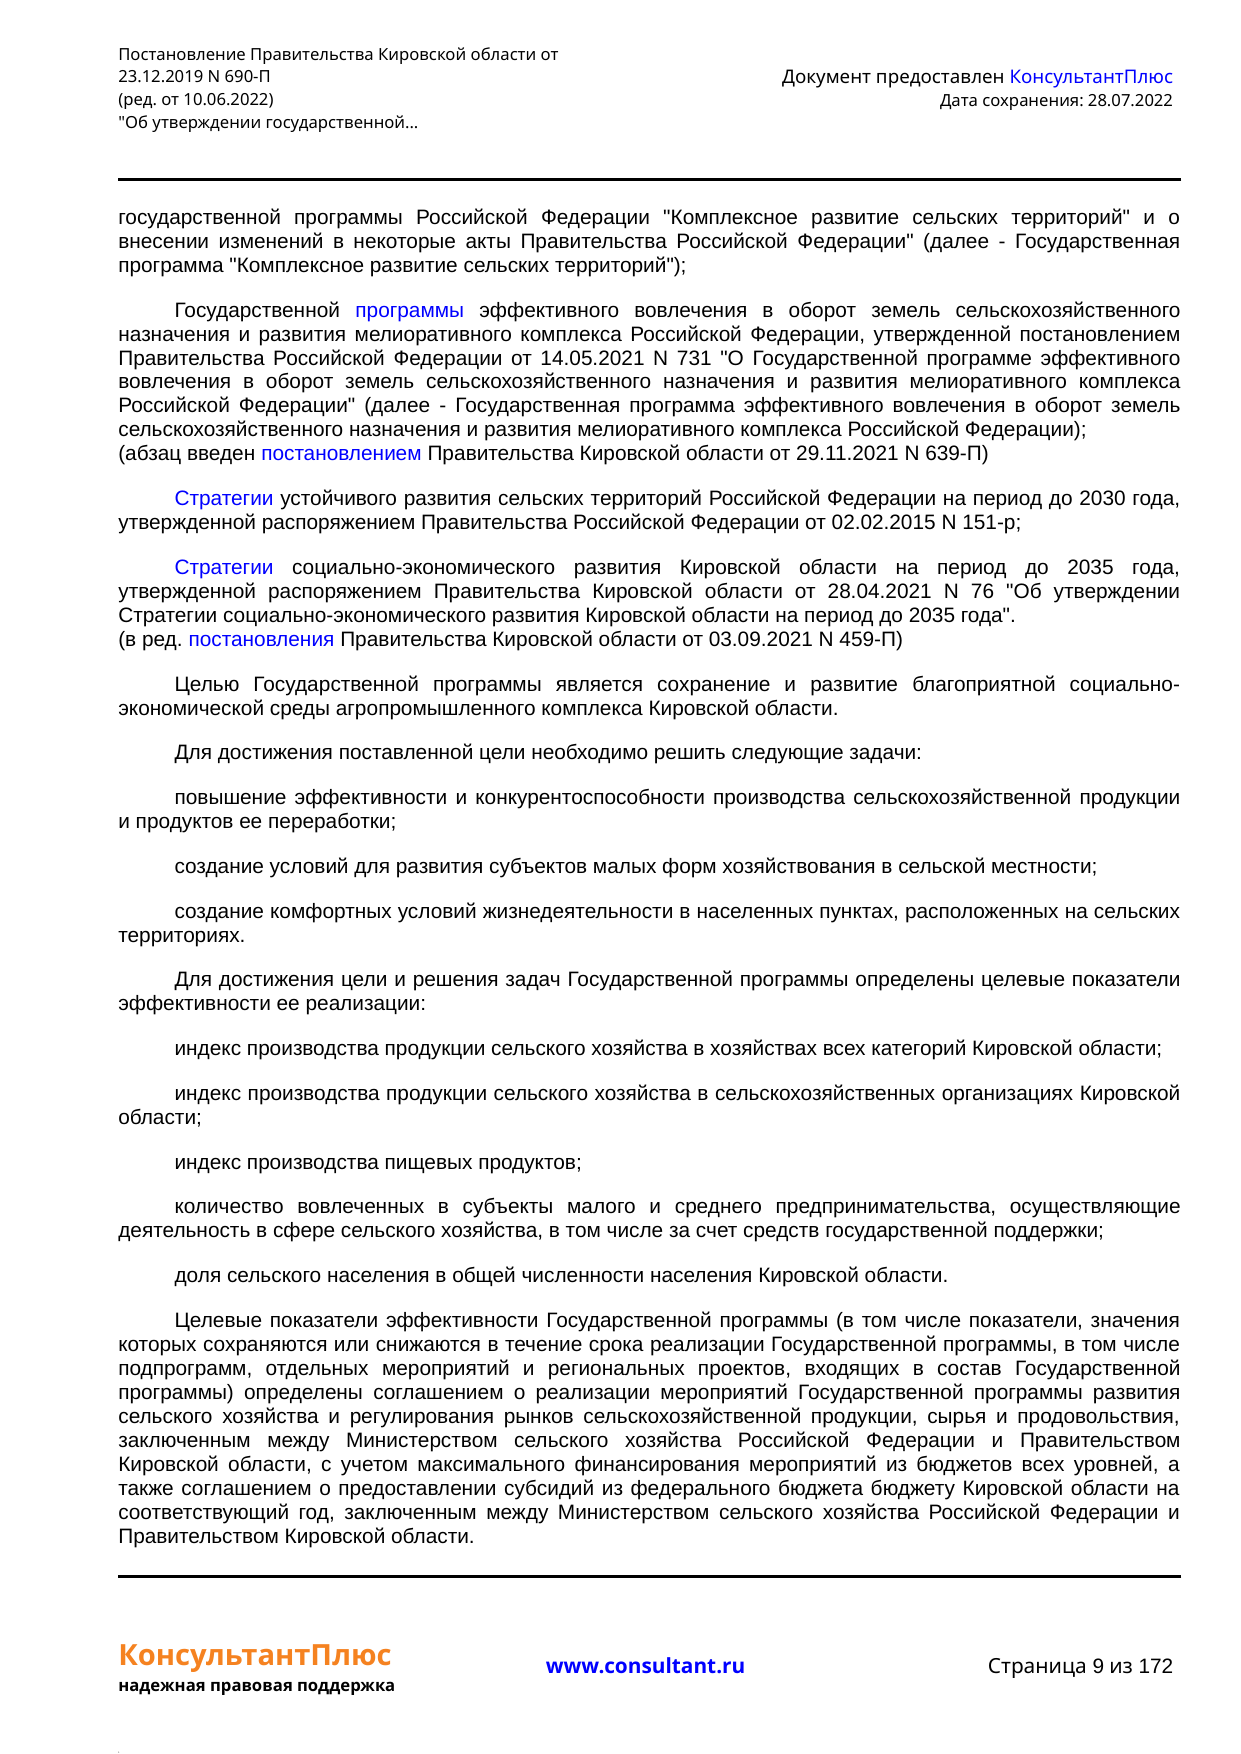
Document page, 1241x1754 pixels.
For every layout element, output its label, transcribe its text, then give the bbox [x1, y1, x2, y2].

text Для достижения поставленной цели необходимо решить следующие задачи: [118, 740, 1181, 764]
text создание комфортных условий жизнедеятельности в населенных пунктах, расположенных на сельских территориях. [118, 898, 1181, 946]
text Стратегии социально-экономического развития Кировской области на период до 2035 года, утвержденной распоряжением Правительства Кировской области от 28.04.2021 N 76 "Об утверждении Стратегии социально-экономического развития Кировской области на период до 2035 года". [118, 555, 1181, 627]
text индекс производства пищевых продуктов; [118, 1149, 1181, 1173]
text Для достижения цели и решения задач Государственной программы определены целевые показатели эффективности ее реализации: [118, 967, 1181, 1015]
text Целевые показатели эффективности Государственной программы (в том числе показатели, значения которых сохраняются или снижаются в течение срока реализации Государственной программы, в том числе подпрограмм, отдельных мероприятий и региональных проектов, входящих в состав Государственной программы) определены соглашением о реализации мероприятий Государственной программы развития сельского хозяйства и регулирования рынков сельскохозяйственной продукции, сырья и продовольствия, заключенным между Министерством сельского хозяйства Российской Федерации и Правительством Кировской области, с учетом максимального финансирования мероприятий из бюджетов всех уровней, а также соглашением о предоставлении субсидий из федерального бюджета бюджету Кировской области на соответствующий год, заключенным между Министерством сельского хозяйства Российской Федерации и Правительством Кировской области. [118, 1308, 1181, 1547]
text создание условий для развития субъектов малых форм хозяйствования в сельской местности; [118, 854, 1181, 878]
text Государственной программы эффективного вовлечения в оборот земель сельскохозяйственного назначения и развития мелиоративного комплекса Российской Федерации, утвержденной постановлением Правительства Российской Федерации от 14.05.2021 N 731 "О Государственной программе эффективного вовлечения в оборот земель сельскохозяйственного назначения и развития мелиоративного комплекса Российской Федерации" (далее - Государственная программа эффективного вовлечения в оборот земель сельскохозяйственного назначения и развития мелиоративного комплекса Российской Федерации); [118, 297, 1181, 441]
text Целью Государственной программы является сохранение и развитие благоприятной социально-экономической среды агропромышленного комплекса Кировской области. [118, 671, 1181, 719]
text повышение эффективности и конкурентоспособности производства сельскохозяйственной продукции и продуктов ее переработки; [118, 785, 1181, 833]
text количество вовлеченных в субъекты малого и среднего предпринимательства, осуществляющие деятельность в сфере сельского хозяйства, в том числе за счет средств государственной поддержки; [118, 1194, 1181, 1242]
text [118, 205, 1181, 277]
text Стратегии устойчивого развития сельских территорий Российской Федерации на период до 2030 года, утвержденной распоряжением Правительства Российской Федерации от 02.02.2015 N 151-р; [118, 486, 1181, 534]
text (в ред. постановления Правительства Кировской области от 03.09.2021 N 459-П) [118, 627, 1181, 651]
text индекс производства продукции сельского хозяйства в хозяйствах всех категорий Кировской области; [118, 1036, 1181, 1060]
text (абзац введен постановлением Правительства Кировской области от 29.11.2021 N 639-П) [118, 441, 1181, 465]
text доля сельского населения в общей численности населения Кировской области. [118, 1263, 1181, 1287]
text индекс производства продукции сельского хозяйства в сельскохозяйственных организациях Кировской области; [118, 1081, 1181, 1129]
